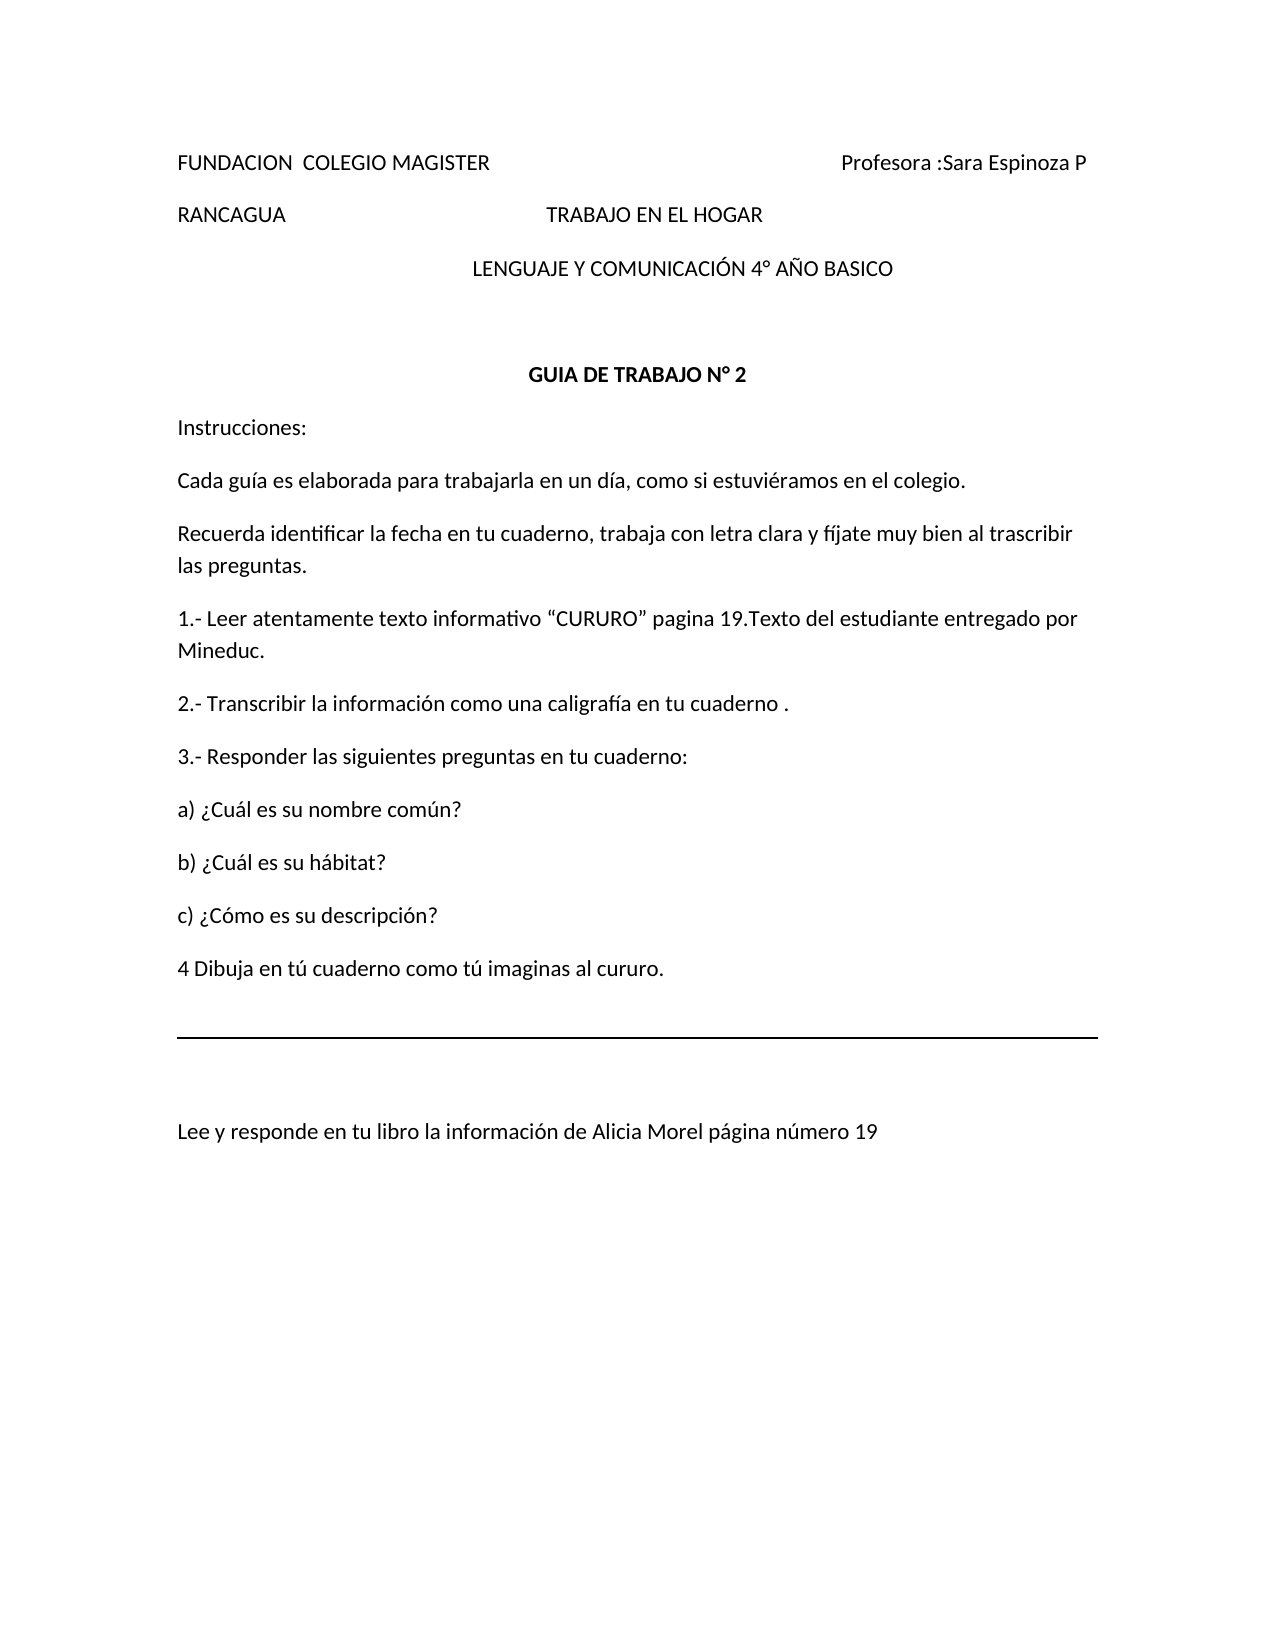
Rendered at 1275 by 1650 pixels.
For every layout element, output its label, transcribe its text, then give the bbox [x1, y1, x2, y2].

text 4 Dibuja en tú cuaderno como tú imaginas al cururo. [177, 954, 1098, 982]
text a) ¿Cuál es su nombre común? [177, 795, 1098, 823]
text Instrucciones: [177, 413, 1098, 441]
text GUIA DE TRABAJO N° 2 [177, 360, 1098, 388]
text 2.- Transcribir la información como una caligrafía en tu cuaderno . [177, 689, 1098, 717]
text Lee y responde en tu libro la información de Alicia Morel página número 19 [177, 1117, 1098, 1145]
text RANCAGUA TRABAJO EN EL HOGAR [177, 201, 1098, 229]
text FUNDACION COLEGIO MAGISTER Profesora :Sara Espinoza P [177, 148, 1098, 176]
text Recuerda identificar la fecha en tu cuaderno, trabaja con letra clara y fíjate muy bien al trascribir las preguntas. [177, 519, 1098, 579]
text c) ¿Cómo es su descripción? [177, 901, 1098, 929]
text 1.- Leer atentamente texto informativo “CURURO” pagina 19.Texto del estudiante entregado por Mineduc. [177, 604, 1098, 664]
text 3.- Responder las siguientes preguntas en tu cuaderno: [177, 742, 1098, 770]
text LENGUAJE Y COMUNICACIÓN 4° AÑO BASICO [177, 254, 1098, 282]
text Cada guía es elaborada para trabajarla en un día, como si estuviéramos en el colegio. [177, 466, 1098, 494]
text b) ¿Cuál es su hábitat? [177, 848, 1098, 876]
